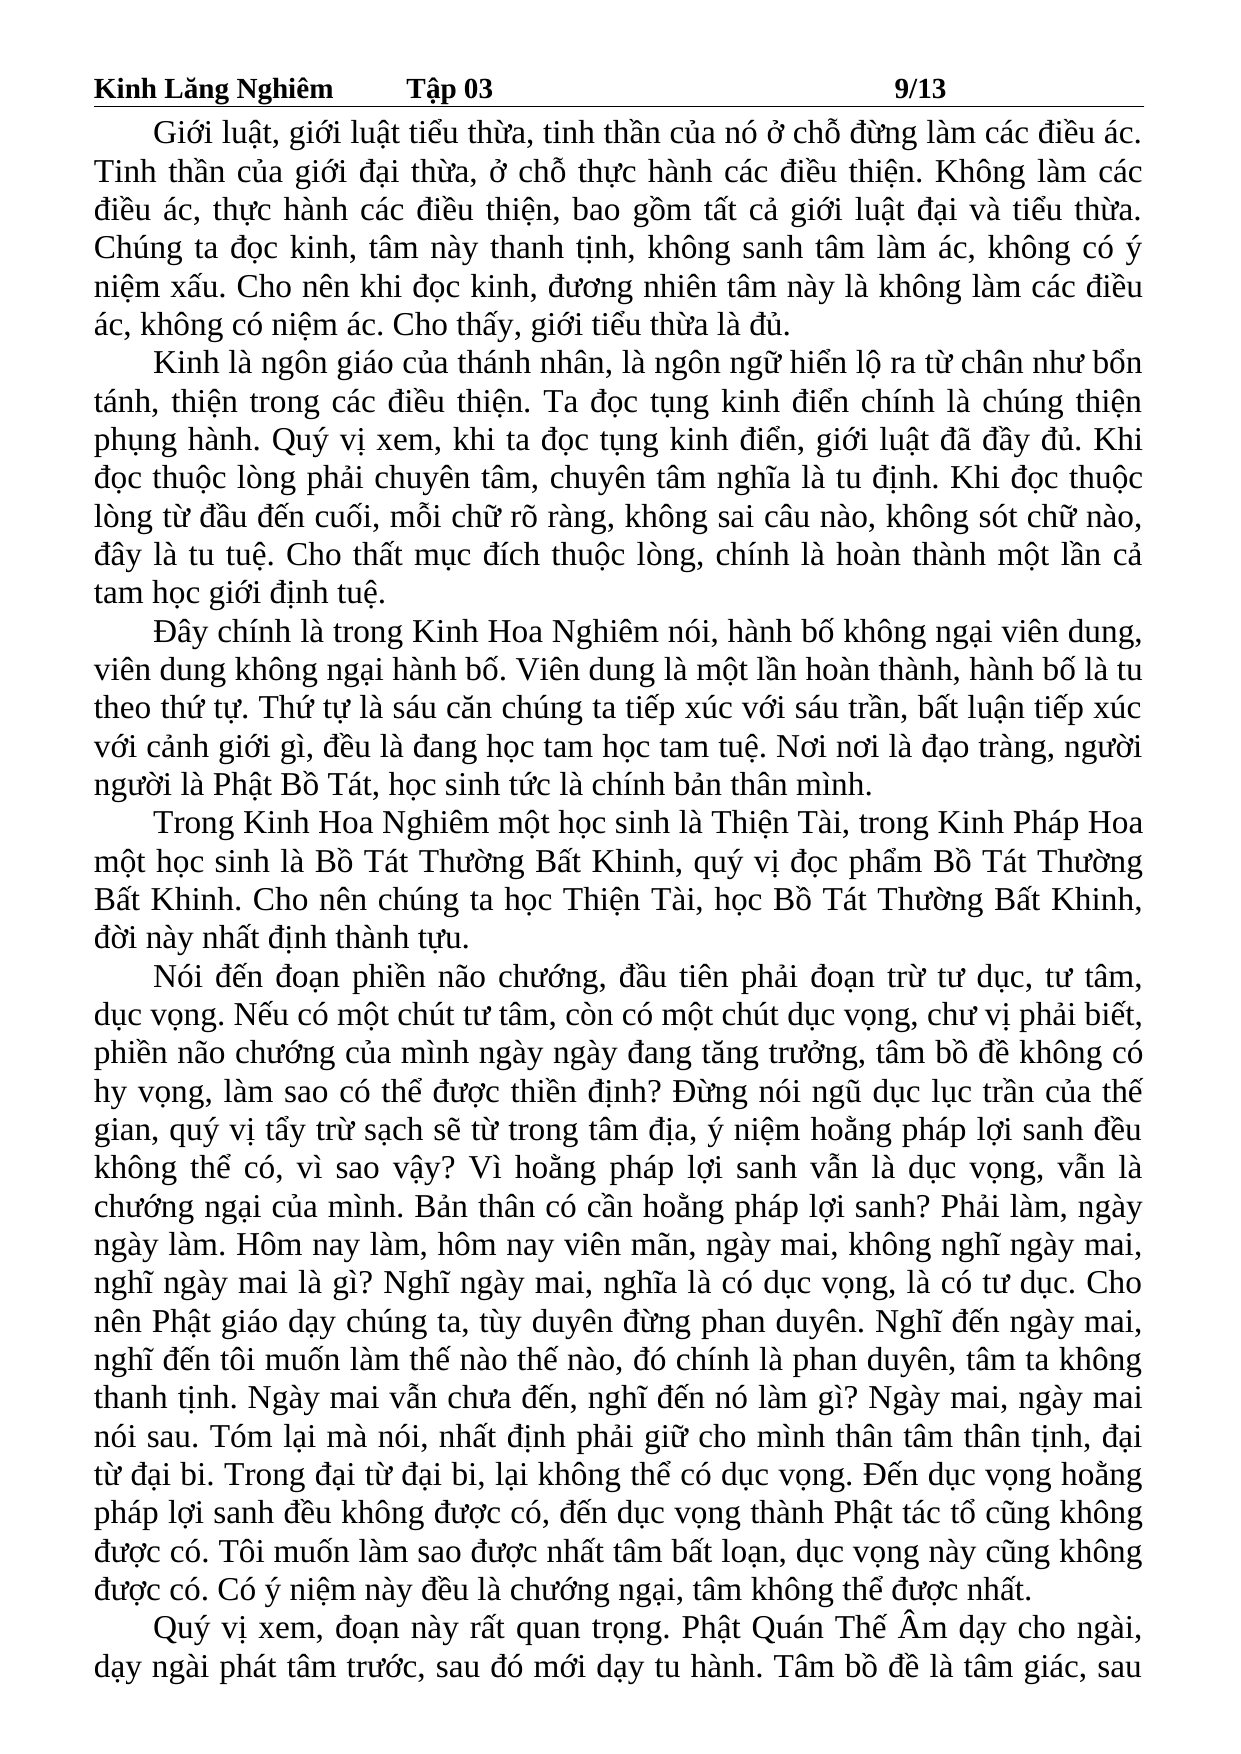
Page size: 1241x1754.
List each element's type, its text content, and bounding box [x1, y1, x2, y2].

text Trong Kinh Hoa Nghiêm một học sinh là Thiện Tài, trong Kinh Pháp Hoa một học sinh là Bồ Tát Thường Bất Khinh, quý vị đọc phẩm Bồ Tát Thường Bất Khinh. Cho nên chúng ta học Thiện Tài, học Bồ Tát Thường Bất Khinh, đời này nhất định thành tựu. [94, 803, 1144, 956]
text Kinh là ngôn giáo của thánh nhân, là ngôn ngữ hiển lộ ra từ chân như bổn tánh, thiện trong các điều thiện. Ta đọc tụng kinh điển chính là chúng thiện phụng hành. Quý vị xem, khi ta đọc tụng kinh điển, giới luật đã đầy đủ. Khi đọc thuộc lòng phải chuyên tâm, chuyên tâm nghĩa là tu định. Khi đọc thuộc lòng từ đầu đến cuối, mỗi chữ rõ ràng, không sai câu nào, không sót chữ nào, đây là tu tuệ. Cho thất mục đích thuộc lòng, chính là hoàn thành một lần cả tam học giới định tuệ. [94, 343, 1144, 611]
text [94, 1608, 1144, 1684]
text Nói đến đoạn phiền não chướng, đầu tiên phải đoạn trừ tư dục, tư tâm, dục vọng. Nếu có một chút tư tâm, còn có một chút dục vọng, chư vị phải biết, phiền não chướng của mình ngày ngày đang tăng trưởng, tâm bồ đề không có hy vọng, làm sao có thể được thiền định? Đừng nói ngũ dục lục trần của thế gian, quý vị tẩy trừ sạch sẽ từ trong tâm địa, ý niệm hoằng pháp lợi sanh đều không thể có, vì sao vậy? Vì hoằng pháp lợi sanh vẫn là dục vọng, vẫn là chướng ngại của mình. Bản thân có cần hoằng pháp lợi sanh? Phải làm, ngày ngày làm. Hôm nay làm, hôm nay viên mãn, ngày mai, không nghĩ ngày mai, nghĩ ngày mai là gì? Nghĩ ngày mai, nghĩa là có dục vọng, là có tư dục. Cho nên Phật giáo dạy chúng ta, tùy duyên đừng phan duyên. Nghĩ đến ngày mai, nghĩ đến tôi muốn làm thế nào thế nào, đó chính là phan duyên, tâm ta không thanh tịnh. Ngày mai vẫn chưa đến, nghĩ đến nó làm gì? Ngày mai, ngày mai nói sau. Tóm lại mà nói, nhất định phải giữ cho mình thân tâm thân tịnh, đại từ đại bi. Trong đại từ đại bi, lại không thể có dục vọng. Đến dục vọng hoằng pháp lợi sanh đều không được có, đến dục vọng thành Phật tác tổ cũng không được có. Tôi muốn làm sao được nhất tâm bất loạn, dục vọng này cũng không được có. Có ý niệm này đều là chướng ngại, tâm không thể được nhất. [94, 956, 1144, 1608]
text Đây chính là trong Kinh Hoa Nghiêm nói, hành bố không ngại viên dung, viên dung không ngại hành bố. Viên dung là một lần hoàn thành, hành bố là tu theo thứ tự. Thứ tự là sáu căn chúng ta tiếp xúc với sáu trần, bất luận tiếp xúc với cảnh giới gì, đều là đang học tam học tam tuệ. Nơi nơi là đạo tràng, người người là Phật Bồ Tát, học sinh tức là chính bản thân mình. [94, 611, 1144, 803]
text Giới luật, giới luật tiểu thừa, tinh thần của nó ở chỗ đừng làm các điều ác. Tinh thần của giới đại thừa, ở chỗ thực hành các điều thiện. Không làm các điều ác, thực hành các điều thiện, bao gồm tất cả giới luật đại và tiểu thừa. Chúng ta đọc kinh, tâm này thanh tịnh, không sanh tâm làm ác, không có ý niệm xấu. Cho nên khi đọc kinh, đương nhiên tâm này là không làm các điều ác, không có niệm ác. Cho thấy, giới tiểu thừa là đủ. [94, 113, 1144, 343]
